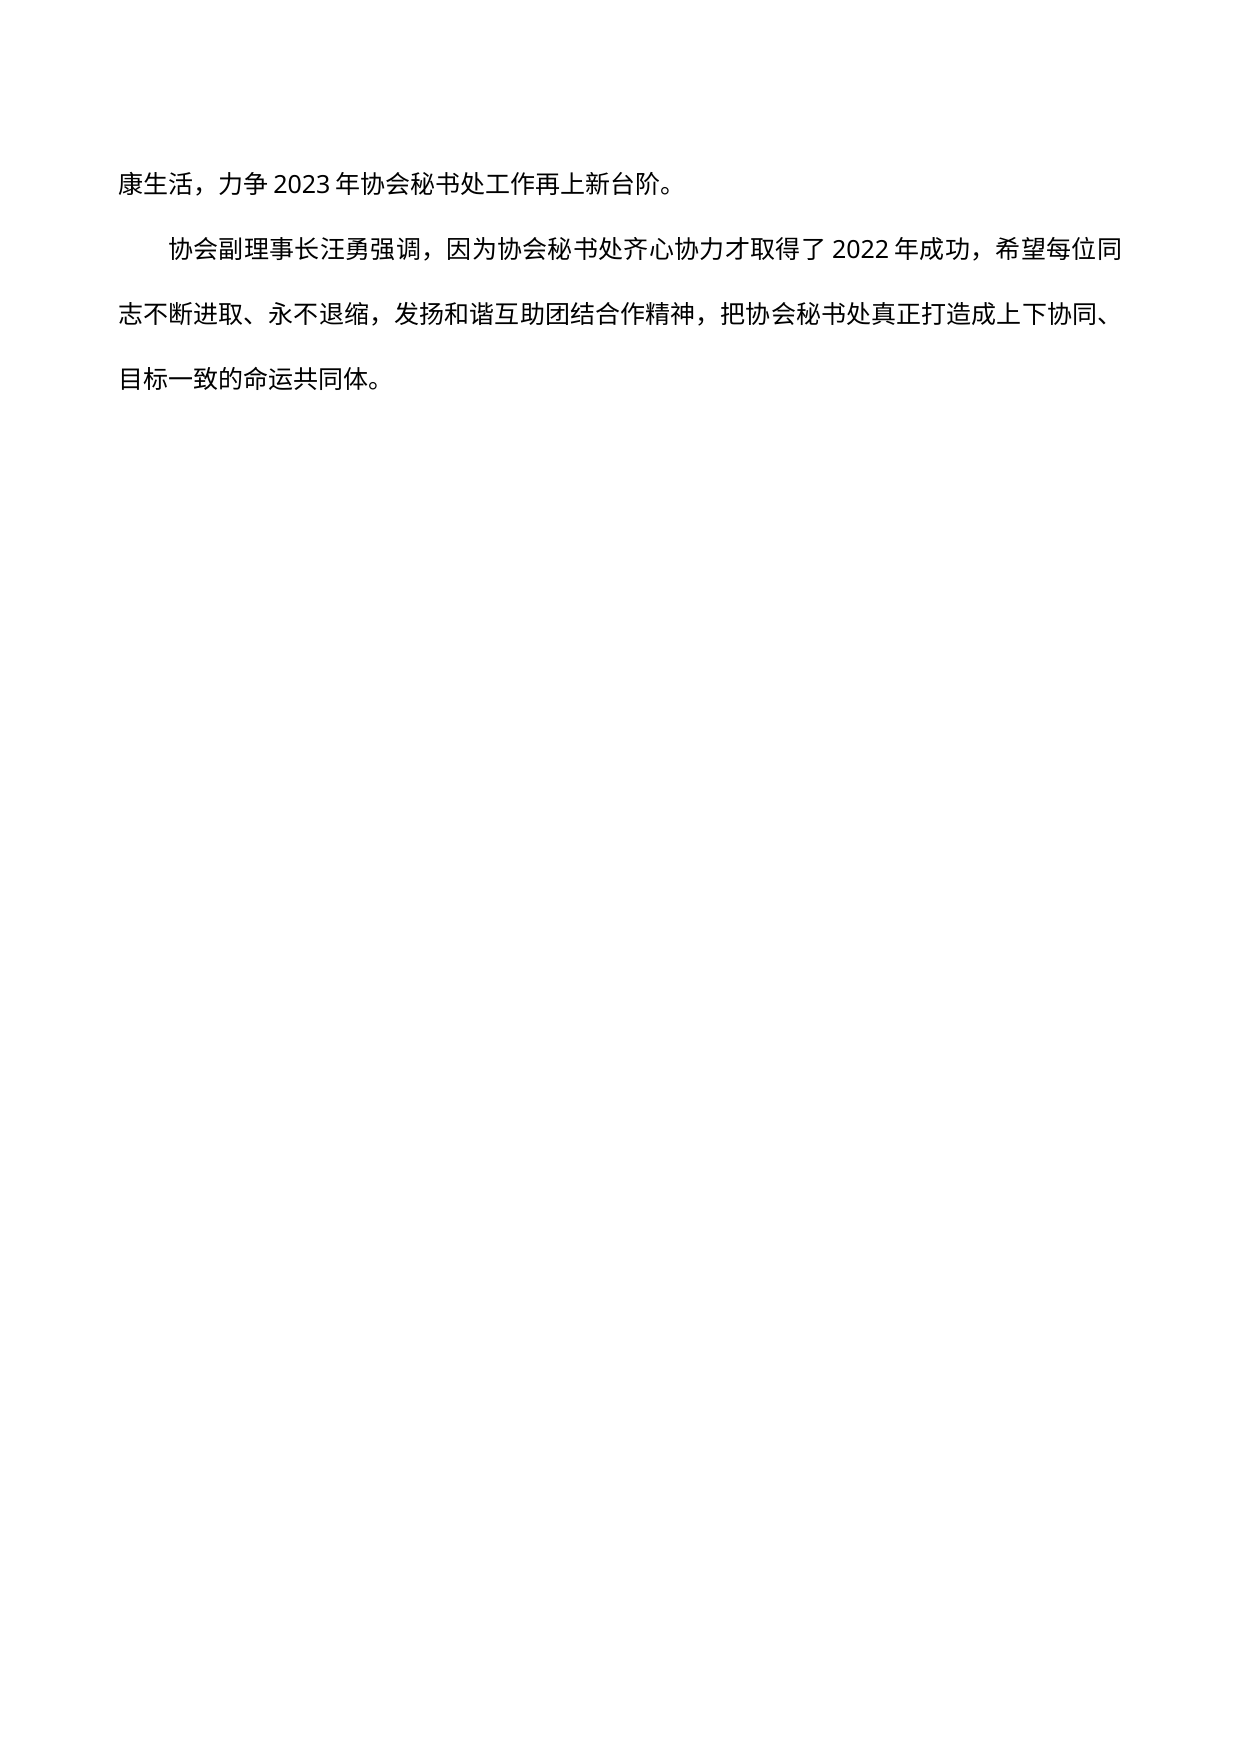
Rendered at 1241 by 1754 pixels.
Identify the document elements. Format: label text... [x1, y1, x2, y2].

text 协会副理事长汪勇强调，因为协会秘书处齐心协力才取得了2022年成功，希望每位同志不断进取、永不退缩，发扬和谐互助团结合作精神，把协会秘书处真正打造成上下协同、目标一致的命运共同体。 [118, 215, 1122, 410]
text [118, 150, 1122, 215]
